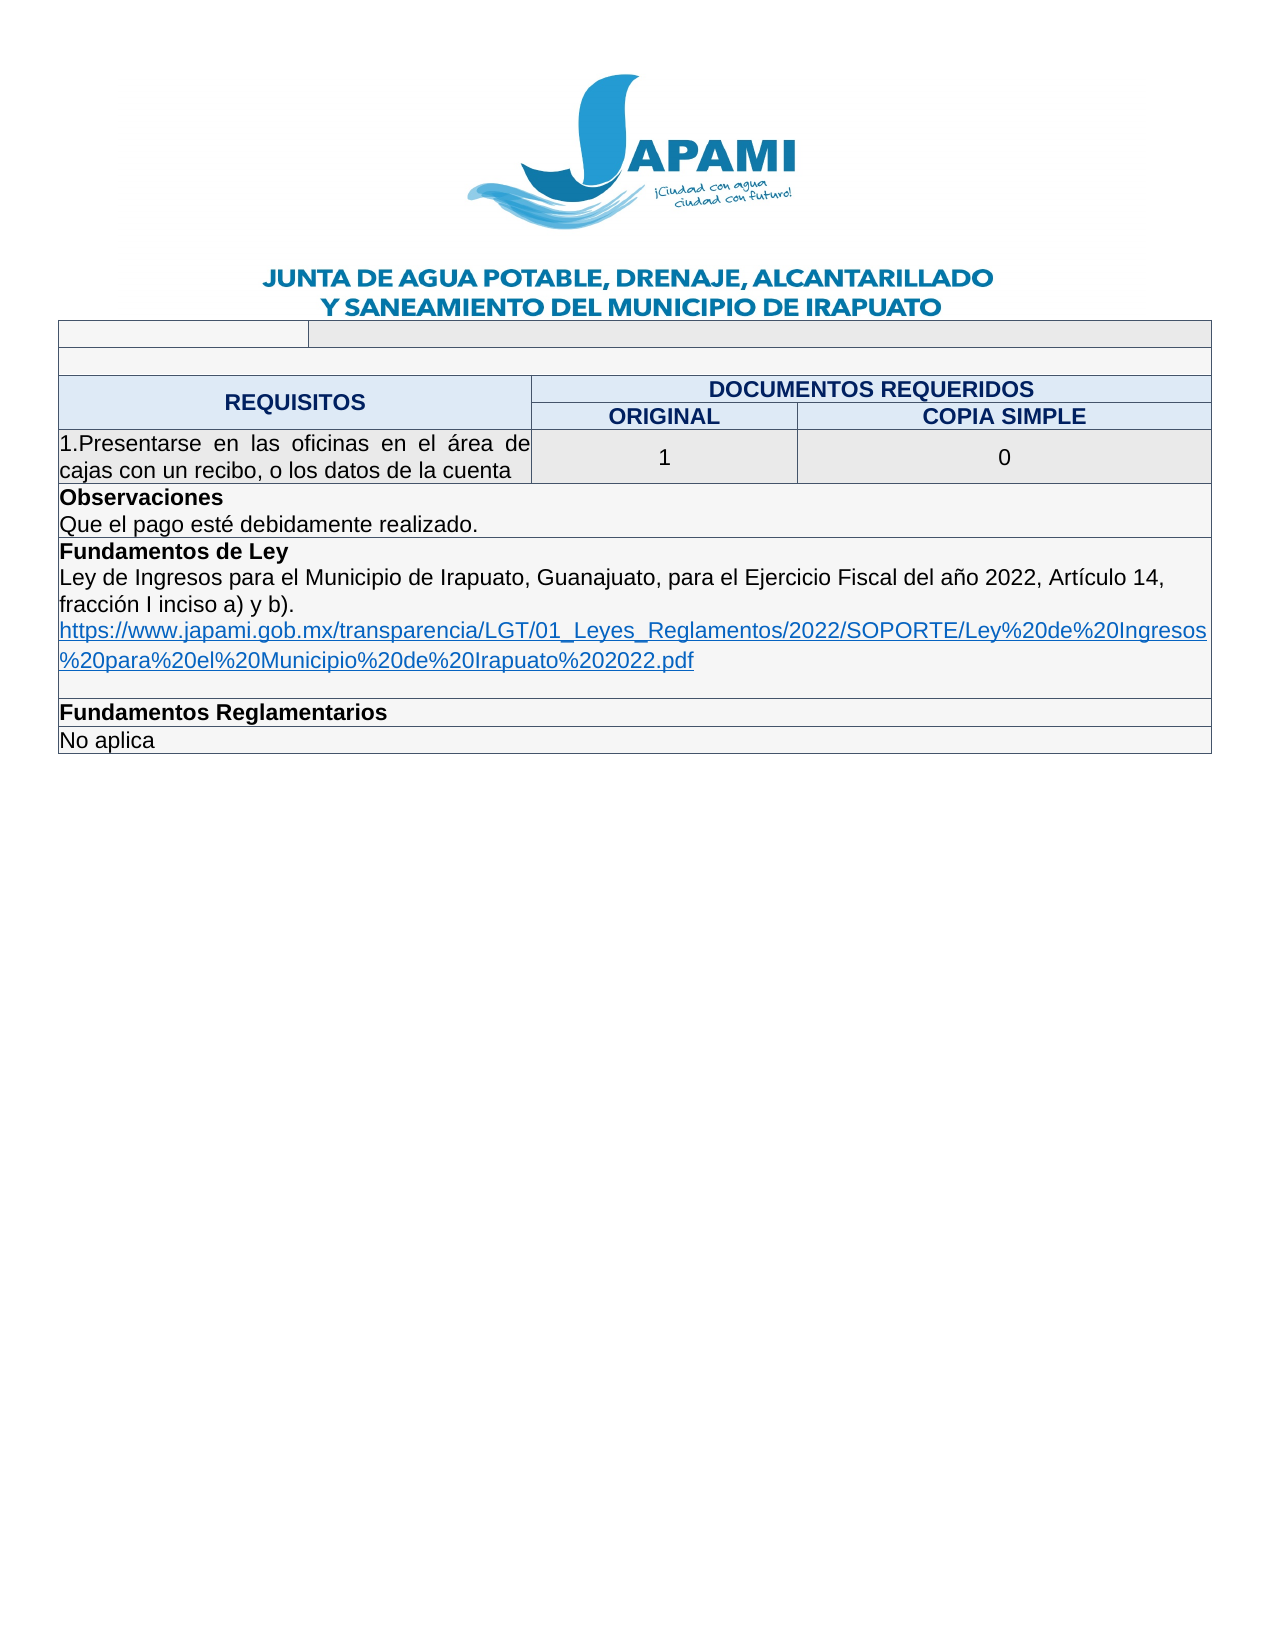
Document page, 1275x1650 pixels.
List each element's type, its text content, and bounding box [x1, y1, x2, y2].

picture [118, 73, 1146, 320]
table_cell [59, 348, 1211, 374]
table_cell [59, 321, 308, 347]
table_cell REQUISITOS [59, 376, 531, 429]
table_cell 1 [532, 430, 797, 483]
table_cell ORIGINAL [532, 403, 797, 429]
table_cell Fundamentos de Ley Ley de Ingresos para el Municipio de Irapuato, Guanajuato, para el Ejercicio Fiscal del año 2022, Artículo 14, fracción I inciso a) y b). https://www.japami.gob.mx/transparencia/LGT/01_Leyes_Reglamentos/2022/SOPORTE/Ley%20de%20Ingresos%20para%20el%20Municipio%20de%20Irapuato%202022.pdf [59, 538, 1211, 698]
table_cell 0 [798, 430, 1211, 483]
table_cell 1.Presentarse en las oficinas en el área de cajas con un recibo, o los datos de la cuenta [59, 430, 531, 483]
table_cell Observaciones Que el pago esté debidamente realizado. [59, 484, 1211, 537]
table_cell DOCUMENTOS REQUERIDOS [532, 376, 1211, 402]
table_cell No aplica [59, 727, 1211, 753]
table_cell Fundamentos Reglamentarios [59, 699, 1211, 726]
table_cell COPIA SIMPLE [798, 403, 1211, 429]
table_cell [309, 321, 1211, 347]
